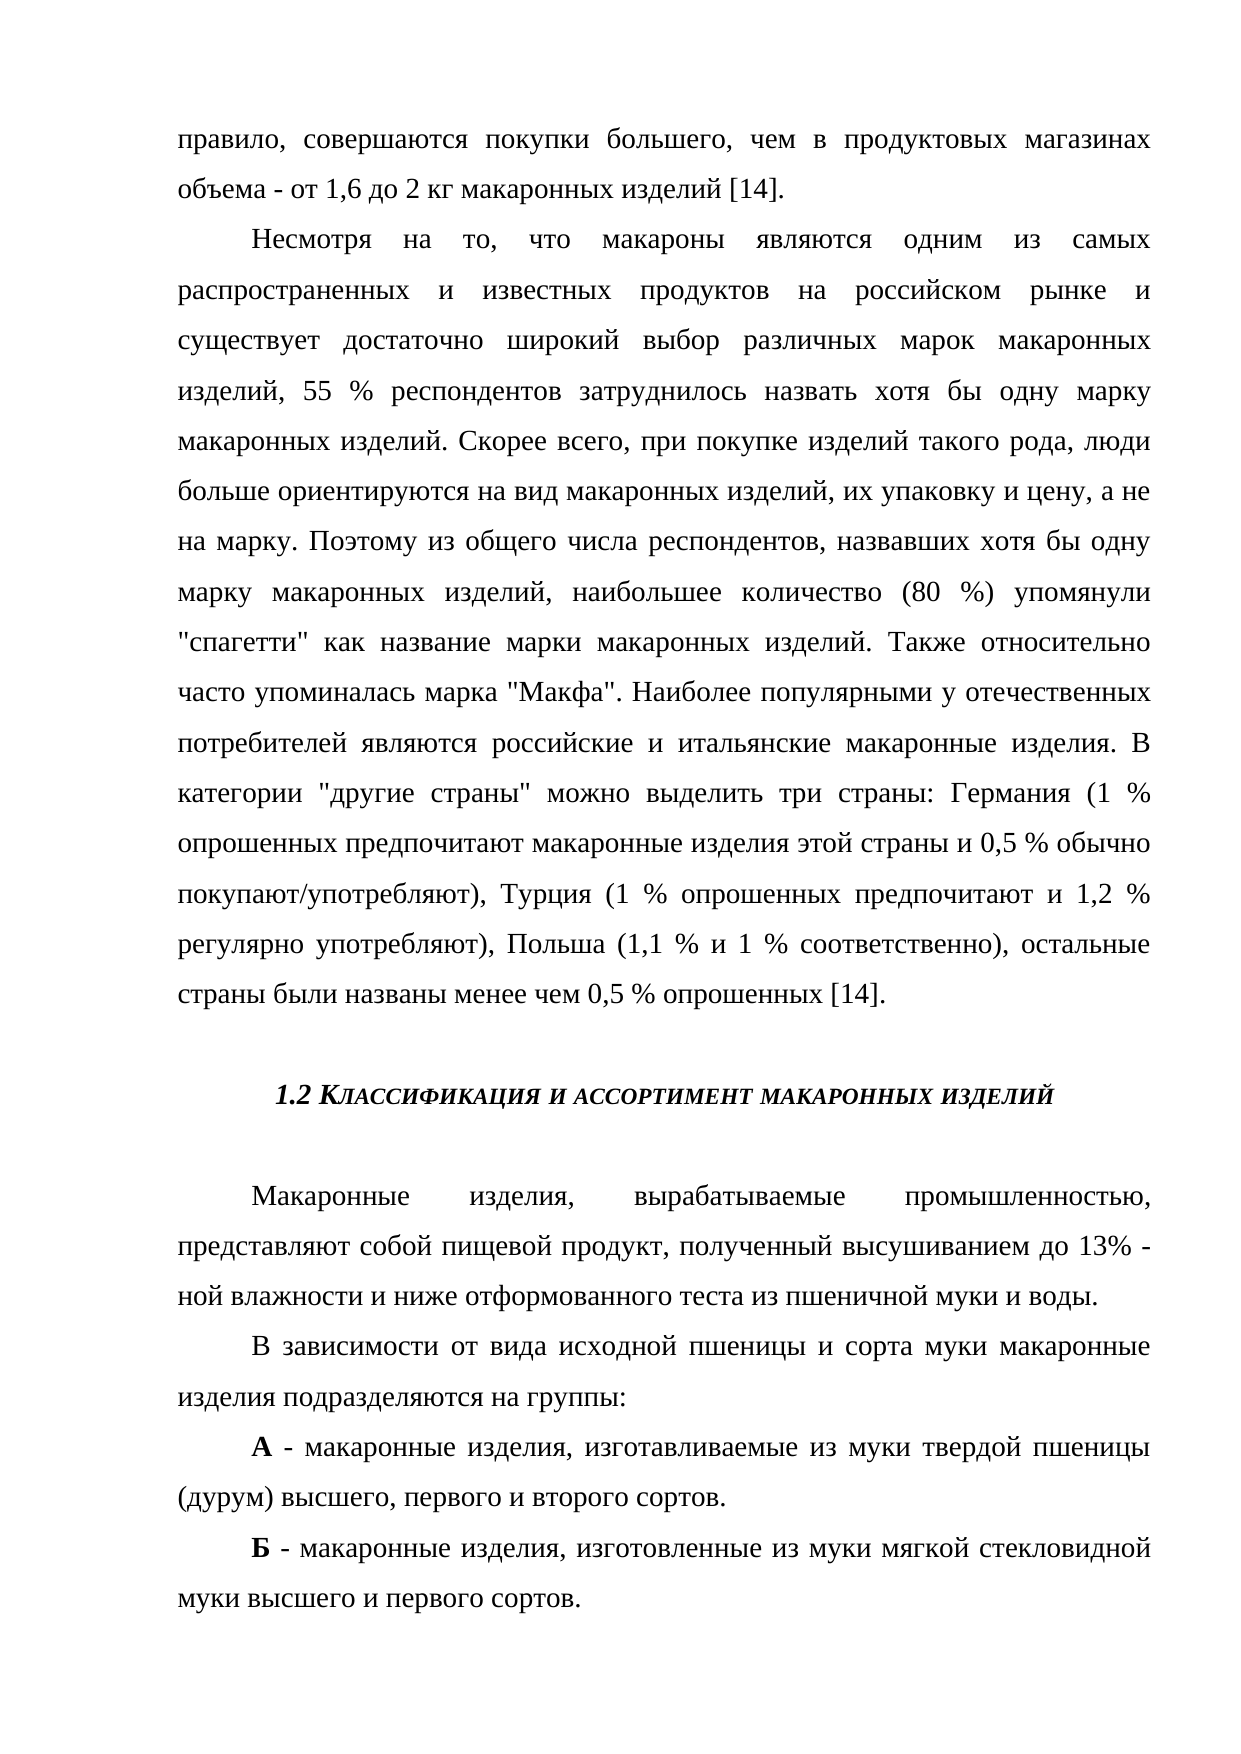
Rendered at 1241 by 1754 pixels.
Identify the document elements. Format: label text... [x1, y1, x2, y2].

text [177, 121, 1152, 205]
text Макаронные изделия, вырабатываемые промышленностью, представляют собой пищевой продукт, полученный высушиванием до 13% -ной влажности и ниже отформованного теста из пшеничной муки и воды. [177, 1178, 1152, 1312]
text А - макаронные изделия, изготавливаемые из муки твердой пшеницы (дурум) высшего, первого и второго сортов. [177, 1429, 1152, 1513]
subtitle 1.2 Классификация и ассортимент макаронных изделий [177, 1077, 1152, 1111]
text Несмотря на то, что макароны являются одним из самых распространенных и известных продуктов на российском рынке и существует достаточно широкий выбор различных марок макаронных изделий, 55 % респондентов затруднилось назвать хотя бы одну марку макаронных изделий. Скорее всего, при покупке изделий такого рода, люди больше ориентируются на вид макаронных изделий, их упаковку и цену, а не на марку. Поэтому из общего числа респондентов, назвавших хотя бы одну марку макаронных изделий, наибольшее количество (80 %) упомянули "спагетти" как название марки макаронных изделий. Также относительно часто упоминалась марка "Макфа". Наиболее популярными у отечественных потребителей являются российские и итальянские макаронные изделия. В категории "другие страны" можно выделить три страны: Германия (1 % опрошенных предпочитают макаронные изделия этой страны и 0,5 % обычно покупают/употребляют), Турция (1 % опрошенных предпочитают и 1,2 % регулярно употребляют), Польша (1,1 % и 1 % соответственно), остальные страны были названы менее чем 0,5 % опрошенных [14]. [177, 222, 1152, 1010]
text В зависимости от вида исходной пшеницы и сорта муки макаронные изделия подразделяются на группы: [177, 1328, 1152, 1412]
text Б - макаронные изделия, изготовленные из муки мягкой стекловидной муки высшего и первого сортов. [177, 1530, 1152, 1614]
